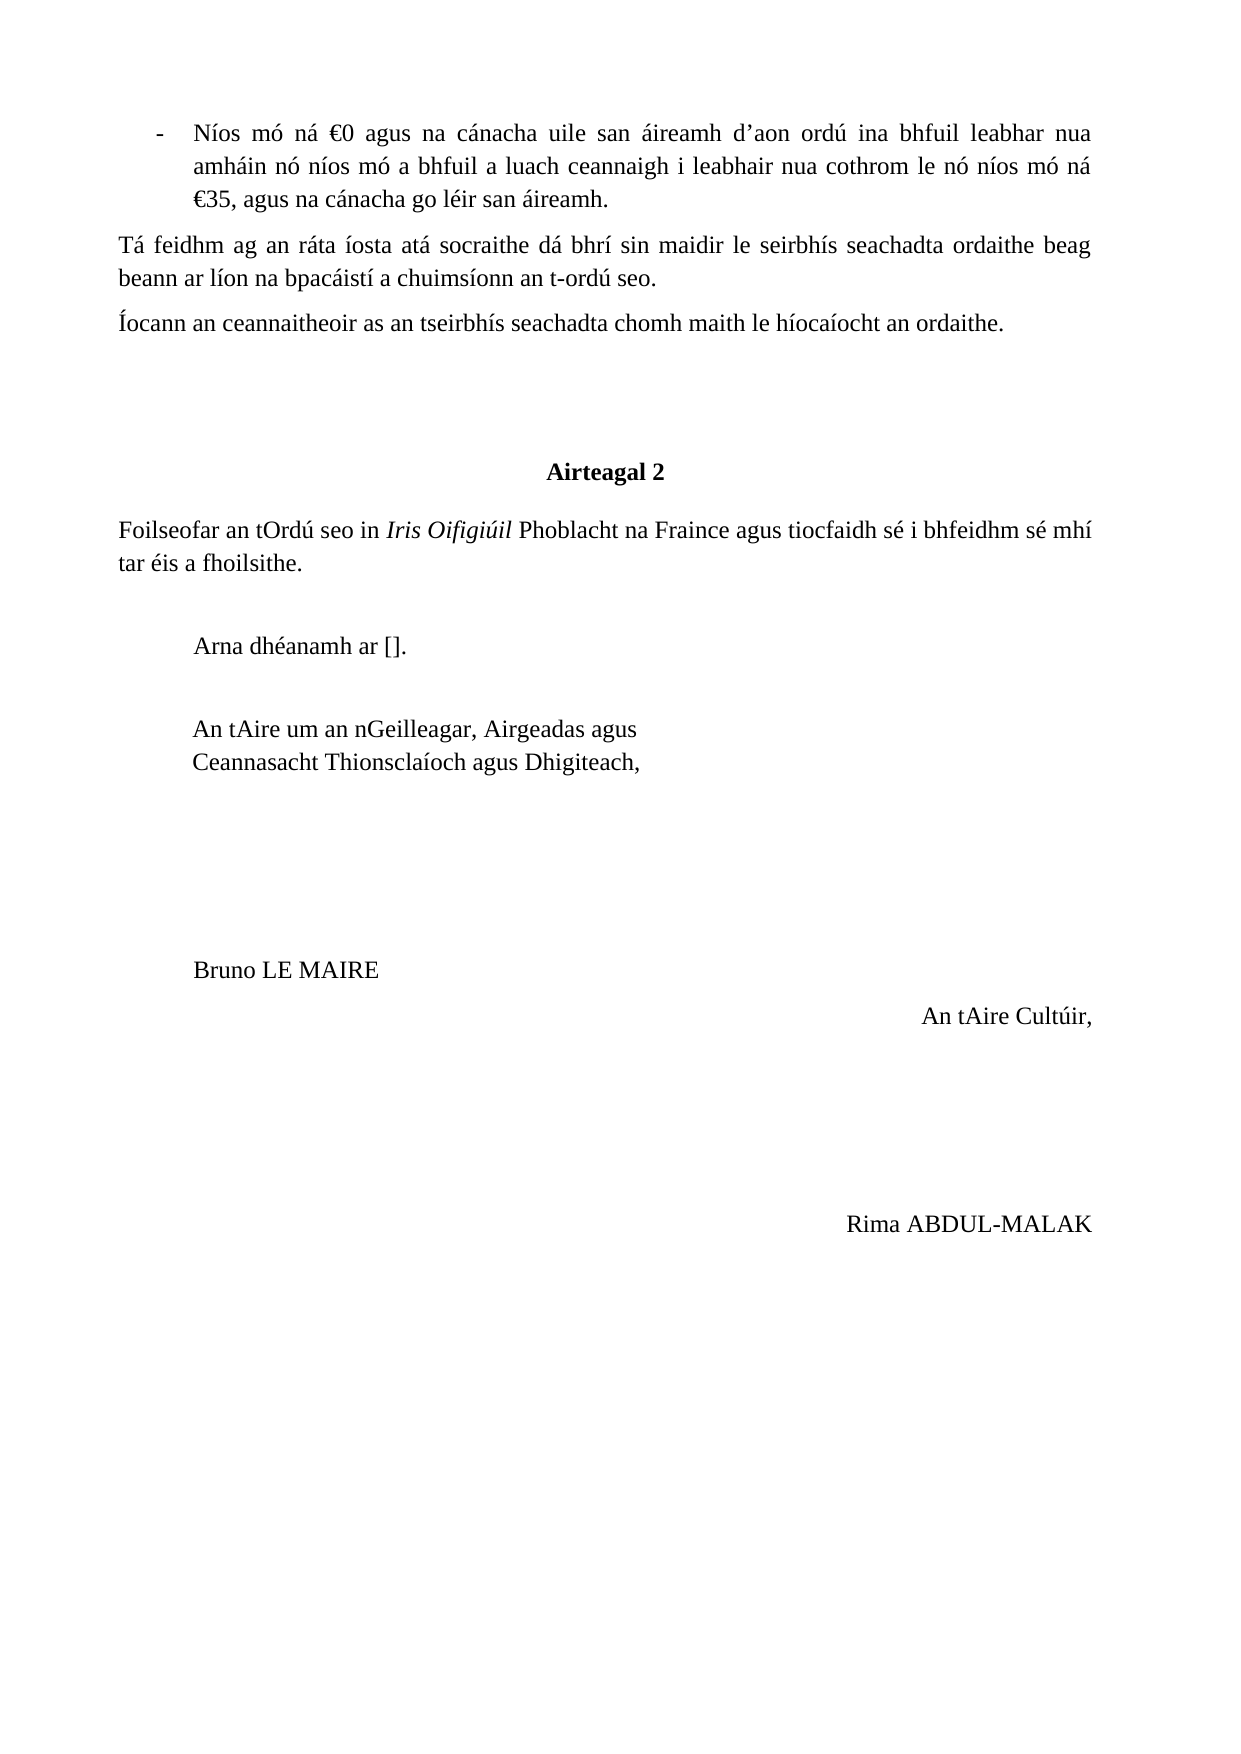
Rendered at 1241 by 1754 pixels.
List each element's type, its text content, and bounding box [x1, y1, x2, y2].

text Arna dhéanamh ar []. [118, 631, 1092, 660]
text An tAire Cultúir, [643, 1001, 1092, 1030]
text Rima ABDUL-MALAK [643, 1209, 1092, 1238]
text Airteagal 2 [118, 457, 1092, 486]
text An tAire um an nGeilleagar, Airgeadas agus Ceannasacht Thionsclaíoch agus Dhigiteach, [192, 714, 709, 776]
text Foilseofar an tOrdú seo in Iris Oifigiúil Phoblacht na Fraince agus tiocfaidh sé i bhfeidhm sé mhí tar éis a fhoilsithe. [118, 515, 1092, 577]
text Íocann an ceannaitheoir as an tseirbhís seachadta chomh maith le híocaíocht an ordaithe. [118, 308, 1092, 337]
list Níos mó ná €0 agus na cánacha uile san áireamh d’aon ordú ina bhfuil leabhar nua amháin nó níos mó a bhfuil a luach ceannaigh i leabhair nua cothrom le nó níos mó ná €35, agus na cánacha go léir san áireamh. [156, 118, 1092, 213]
text Tá feidhm ag an ráta íosta atá socraithe dá bhrí sin maidir le seirbhís seachadta ordaithe beag beann ar líon na bpacáistí a chuimsíonn an t-ordú seo. [118, 230, 1092, 291]
text Bruno LE MAIRE [193, 955, 624, 984]
